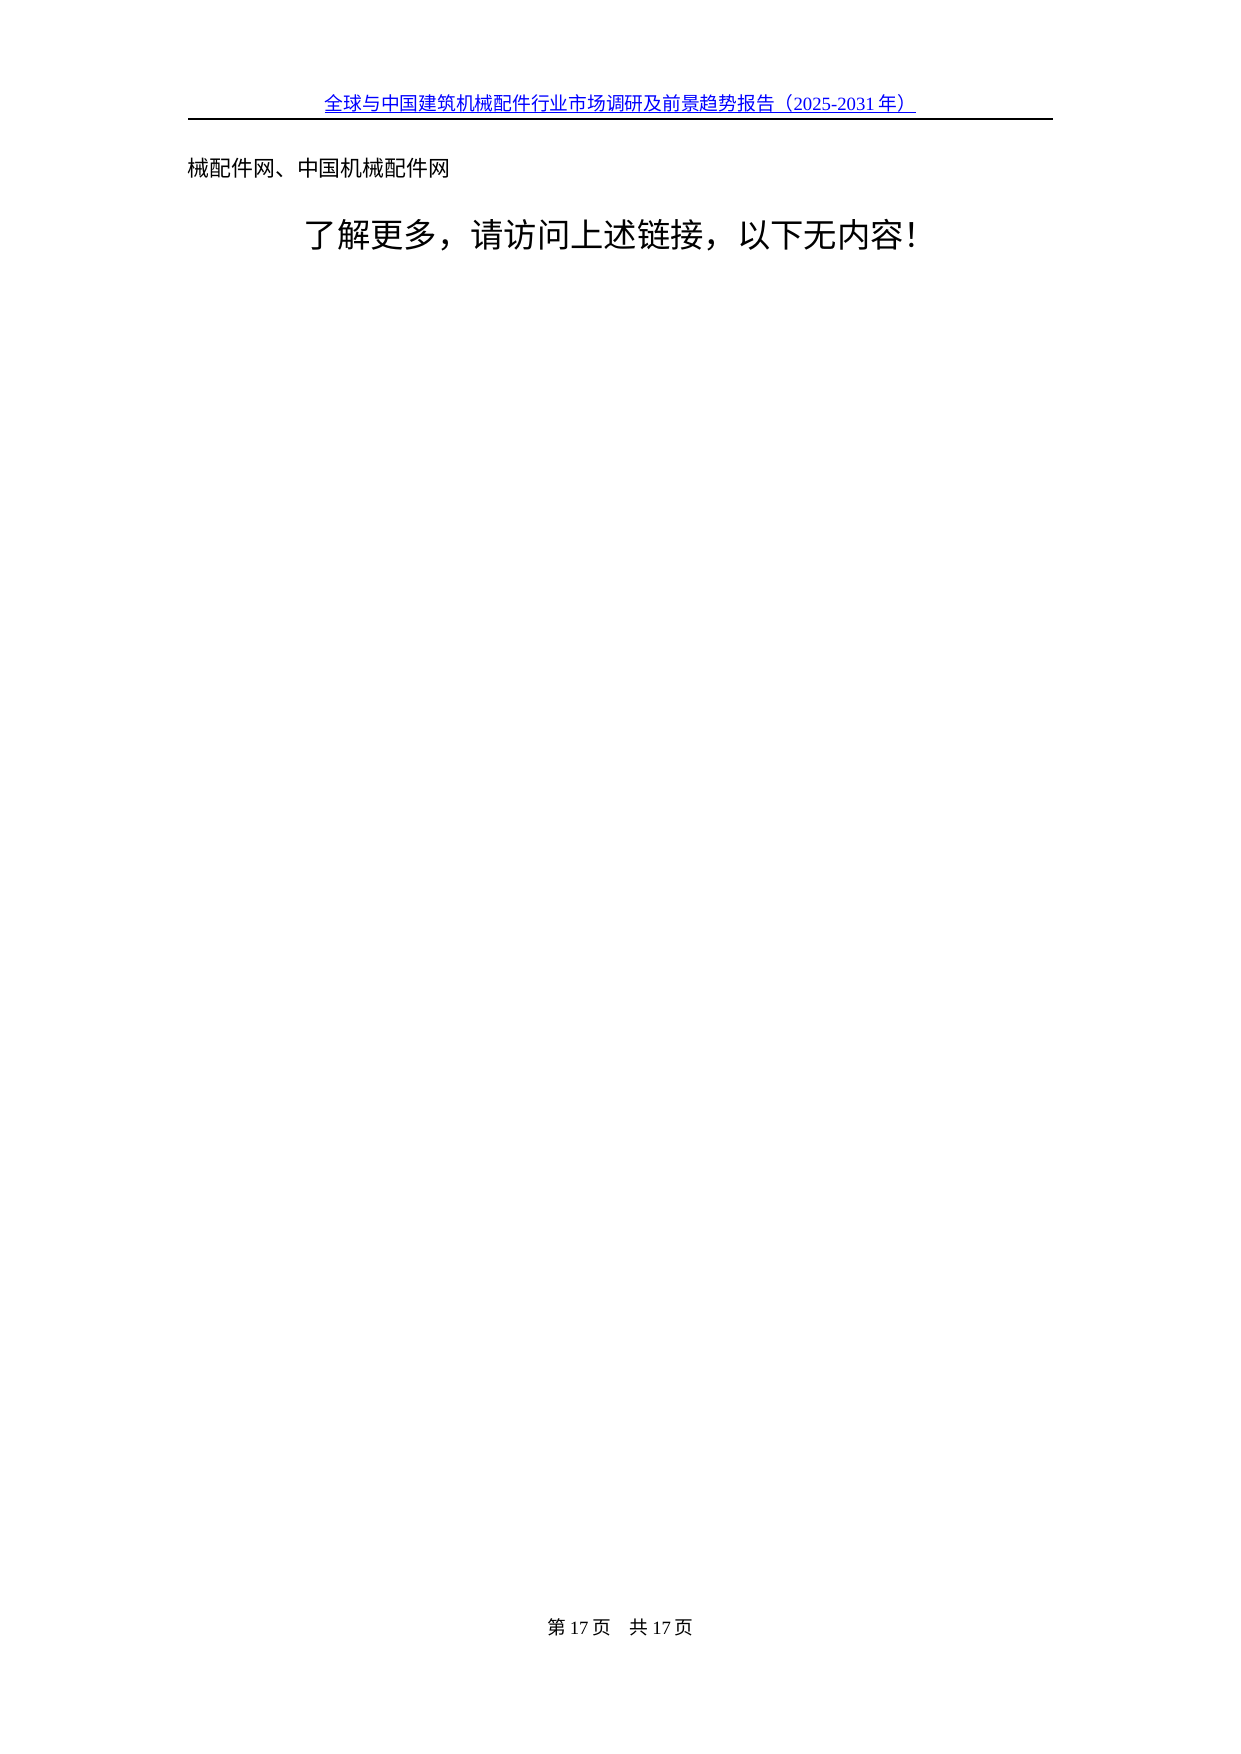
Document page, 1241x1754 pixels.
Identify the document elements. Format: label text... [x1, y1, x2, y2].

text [187, 150, 1053, 183]
title 了解更多，请访问上述链接，以下无内容！ [187, 200, 1053, 265]
